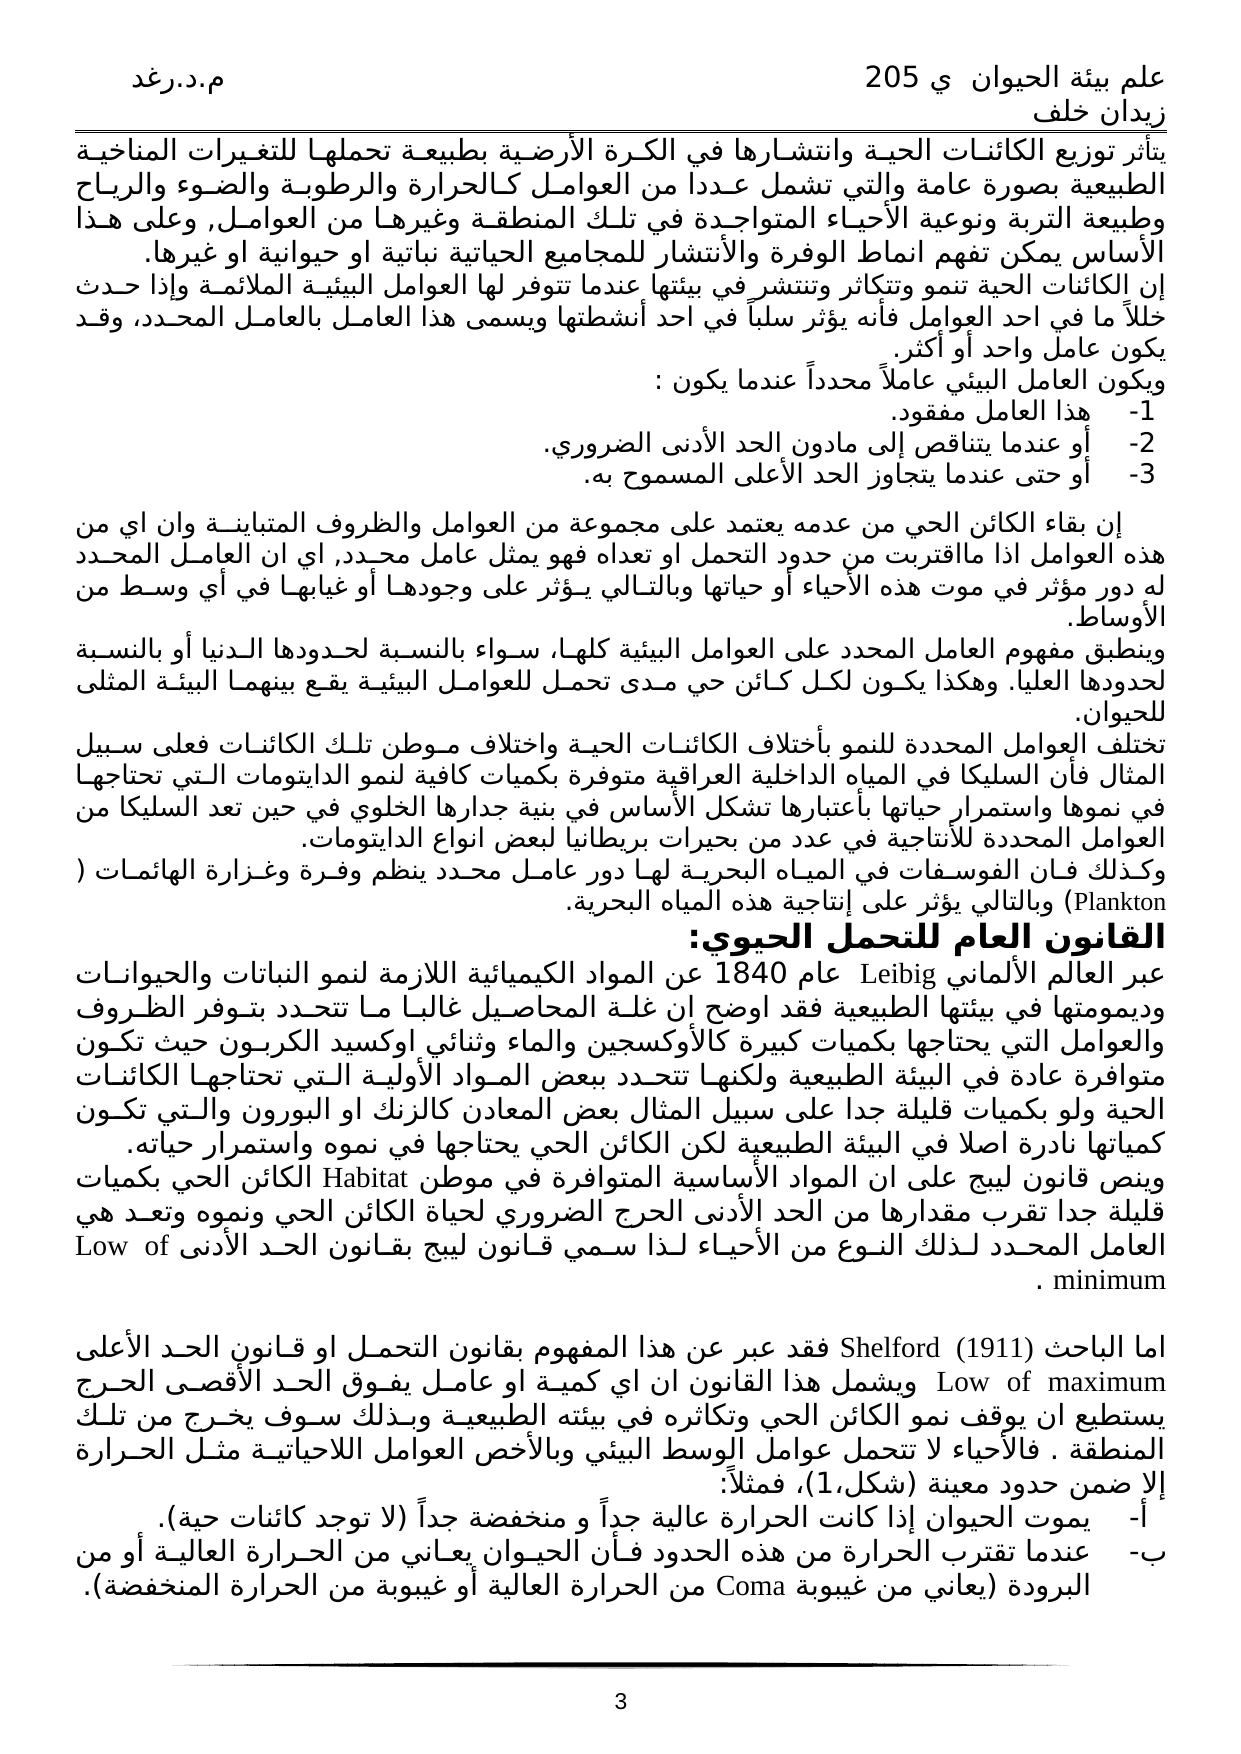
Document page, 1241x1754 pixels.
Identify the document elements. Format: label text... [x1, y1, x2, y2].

text يتأثر توزيع الكائنات الحية وانتشارها في الكرة الأرضية بطبيعة تحملها للتغيرات المناخية الطبيعية بصورة عامة والتي تشمل عددا من العوامل كالحرارة والرطوبة والضوء والرياح وطبيعة التربة ونوعية الأحياء المتواجدة في تلك المنطقة وغيرها من العوامل, وعلى هذا الأساس يمكن تفهم انماط الوفرة والأنتشار للمجاميع الحياتية نباتية او حيوانية او غيرها. [75, 133, 1167, 269]
text ويكون العامل البيئي عاملاً محدداً عندما يكون : [75, 364, 1167, 396]
text إن بقاء الكائن الحي من عدمه يعتمد على مجموعة من العوامل والظروف المتباينة وان اي من هذه العوامل اذا مااقتربت من حدود التحمل او تعداه فهو يمثل عامل محدد, اي ان العامل المحدد له دور مؤثر في موت هذه الأحياء أو حياتها وبالتالي يؤثر على وجودها أو غيابها في أي وسط من الأوساط. [75, 507, 1167, 633]
text وينطبق مفهوم العامل المحدد على العوامل البيئية كلها، سواء بالنسبة لحدودها الدنيا أو بالنسبة لحدودها العليا. وهكذا يكون لكل كائن حي مدى تحمل للعوامل البيئية يقع بينهما البيئة المثلى للحيوان. [75, 633, 1167, 728]
list هذا العامل مفقود. [75, 396, 1129, 427]
picture [172, 1661, 1070, 1669]
list عندما تقترب الحرارة من هذه الحدود فأن الحيوان يعاني من الحرارة العالية أو من البرودة (يعاني من غيبوبة Coma من الحرارة العالية أو غيبوبة من الحرارة المنخفضة). [75, 1534, 1129, 1602]
text عبر العالم الألماني Leibig عام 1840 عن المواد الكيميائية اللازمة لنمو النباتات والحيوانات وديمومتها في بيئتها الطبيعية فقد اوضح ان غلة المحاصيل غالبا ما تتحدد بتوفر الظروف والعوامل التي يحتاجها بكميات كبيرة كالأوكسجين والماء وثنائي اوكسيد الكربون حيث تكون متوافرة عادة في البيئة الطبيعية ولكنها تتحدد ببعض المواد الأولية التي تحتاجها الكائنات الحية ولو بكميات قليلة جدا على سبيل المثال بعض المعادن كالزنك او البورون والتي تكون كمياتها نادرة اصلا في البيئة الطبيعية لكن الكائن الحي يحتاجها في نموه واستمرار حياته. [75, 956, 1167, 1160]
text وكذلك فان الفوسفات في المياه البحرية لها دور عامل محدد ينظم وفرة وغزارة الهائمات (Plankton) وبالتالي يؤثر على إنتاجية هذه المياه البحرية. [75, 854, 1167, 917]
text تختلف العوامل المحددة للنمو بأختلاف الكائنات الحية واختلاف موطن تلك الكائنات فعلى سبيل المثال فأن السليكا في المياه الداخلية العراقية متوفرة بكميات كافية لنمو الدايتومات التي تحتاجها في نموها واستمرار حياتها بأعتبارها تشكل الأساس في بنية جدارها الخلوي في حين تعد السليكا من العوامل المحددة للأنتاجية في عدد من بحيرات بريطانيا لبعض انواع الدايتومات. [75, 728, 1167, 854]
text القانون العام للتحمل الحيوي: [75, 917, 1167, 956]
list أو عندما يتناقص إلى مادون الحد الأدنى الضروري. [75, 427, 1129, 459]
list يموت الحيوان إذا كانت الحرارة عالية جداً و منخفضة جداً (لا توجد كائنات حية). [75, 1500, 1129, 1534]
list أو حتى عندما يتجاوز الحد الأعلى المسموح به. [75, 459, 1129, 490]
text اما الباحث Shelford (1911) فقد عبر عن هذا المفهوم بقانون التحمل او قانون الحد الأعلى Low of maximum ويشمل هذا القانون ان اي كمية او عامل يفوق الحد الأقصى الحرج يستطيع ان يوقف نمو الكائن الحي وتكاثره في بيئته الطبيعية وبذلك سوف يخرج من تلك المنطقة . فالأحياء لا تتحمل عوامل الوسط البيئي وبالأخص العوامل اللاحياتية مثل الحرارة إلا ضمن حدود معينة (شكل،1)، فمثلاً: [75, 1330, 1167, 1500]
text إن الكائنات الحية تنمو وتتكاثر وتنتشر في بيئتها عندما تتوفر لها العوامل البيئية الملائمة وإذا حدث خللاً ما في احد العوامل فأنه يؤثر سلباً في احد أنشطتها ويسمى هذا العامل بالعامل المحدد، وقد يكون عامل واحد أو أكثر. [75, 269, 1167, 364]
text وينص قانون ليبج على ان المواد الأساسية المتوافرة في موطن Habitat الكائن الحي بكميات قليلة جدا تقرب مقدارها من الحد الأدنى الحرج الضروري لحياة الكائن الحي ونموه وتعد هي العامل المحدد لذلك النوع من الأحياء لذا سمي قانون ليبج بقانون الحد الأدنى Low of minimum . [75, 1160, 1167, 1297]
